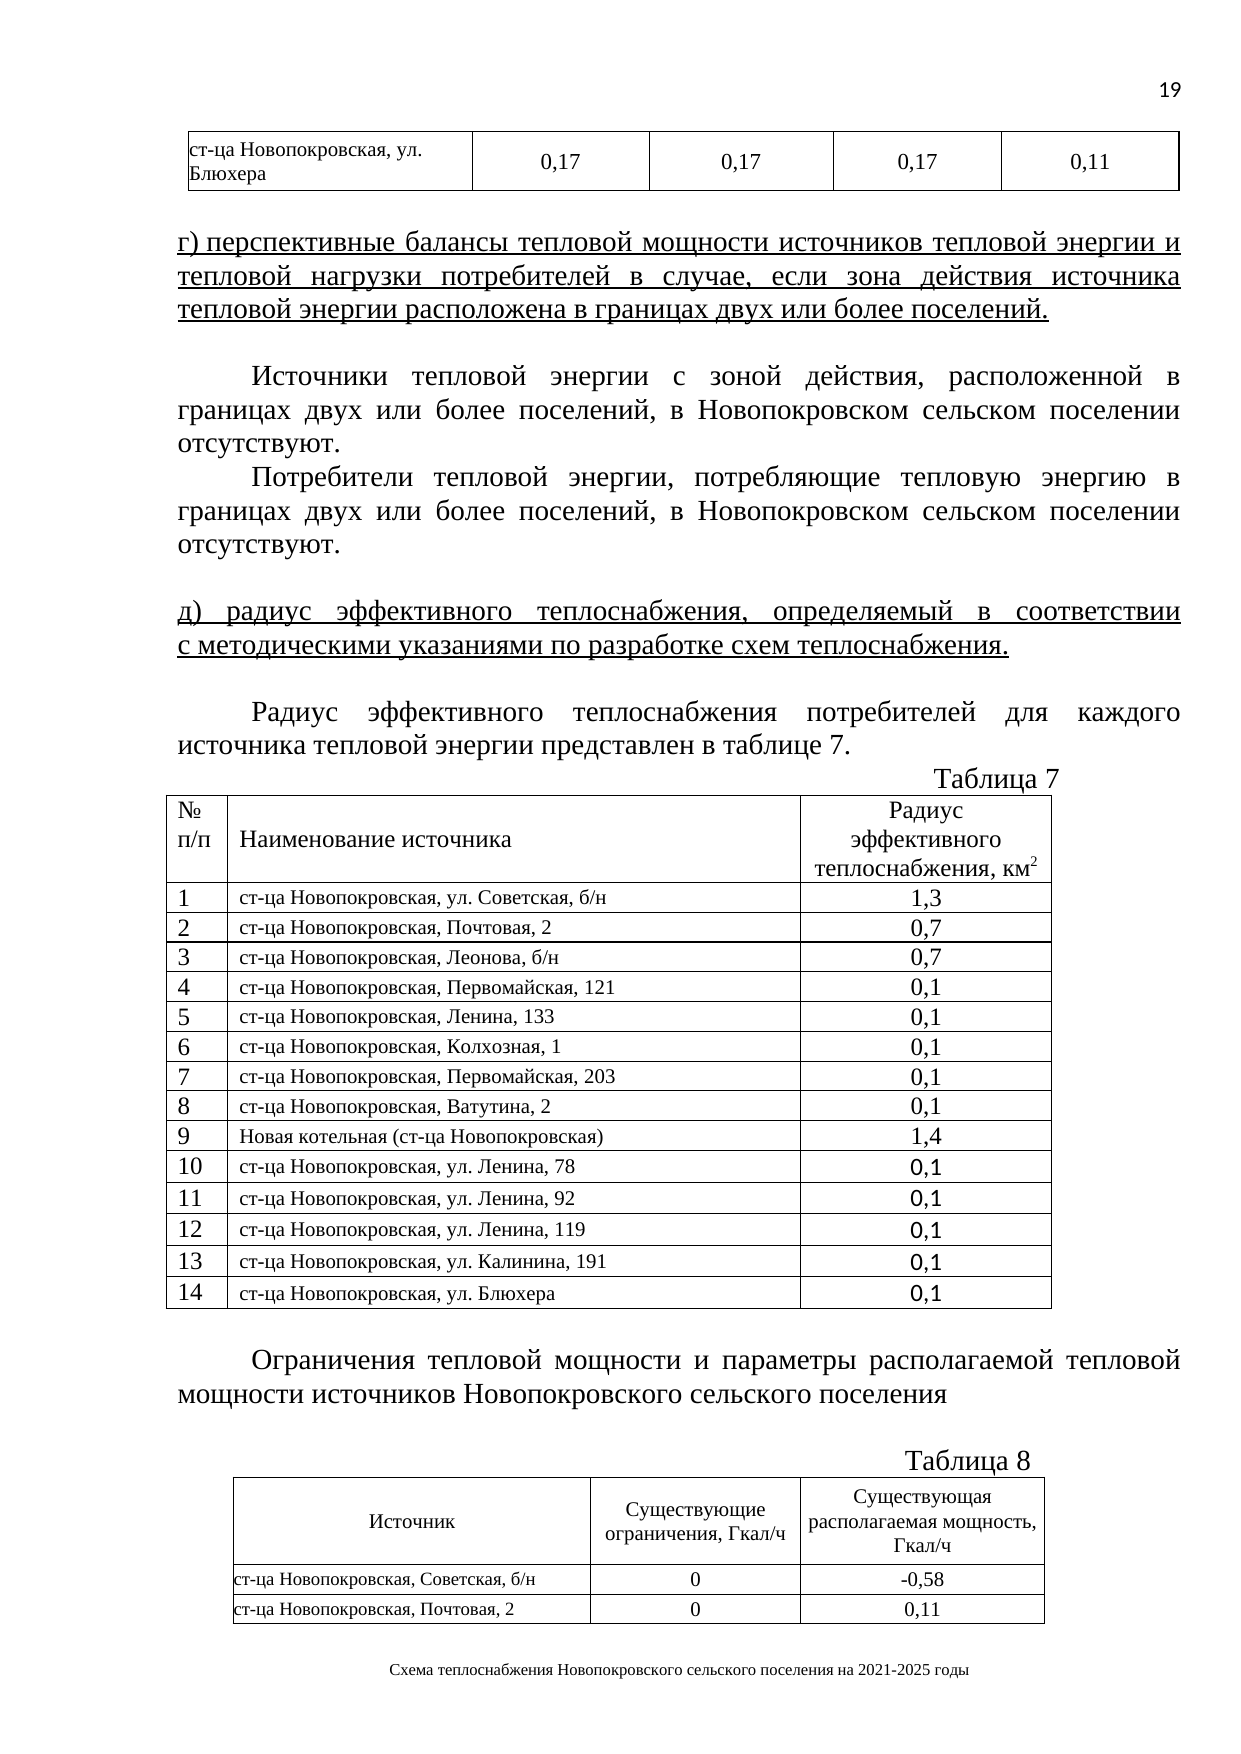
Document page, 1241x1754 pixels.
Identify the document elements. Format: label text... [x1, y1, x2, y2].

table_cell 3 [167, 943, 227, 971]
table_cell 9 [167, 1121, 227, 1150]
table_cell ст-ца Новопокровская, Ватутина, 2 [228, 1091, 800, 1120]
table_cell ст-ца Новопокровская, Леонова, б/н [228, 943, 800, 971]
table_header Наименование источника [228, 796, 800, 882]
table_cell 0,1 [801, 1062, 1051, 1090]
table_cell 0,1 [801, 1246, 1051, 1276]
table_cell ст-ца Новопокровская, ул. Ленина, 78 [228, 1151, 800, 1182]
table_cell 2 [167, 913, 227, 941]
table_cell 0 [591, 1595, 800, 1623]
table_header Существующая располагаемая мощность, Гкал/ч [801, 1478, 1044, 1564]
text Радиус эффективного теплоснабжения потребителей для каждого источника тепловой энергии представлен в таблице 7. [177, 694, 1181, 761]
table_cell 12 [167, 1214, 227, 1245]
table_cell ст-ца Новопокровская, ул. Ленина, 92 [228, 1183, 800, 1213]
text Ограничения тепловой мощности и параметры располагаемой тепловой мощности источников Новопокровского сельского поселения [177, 1342, 1181, 1409]
table_cell 8 [167, 1091, 227, 1120]
table_cell 0,1 [801, 1183, 1051, 1213]
table_cell 0,11 [1002, 132, 1178, 190]
table_cell ст-ца Новопокровская, Почтовая, 2 [234, 1595, 590, 1623]
table_cell 0,1 [801, 1151, 1051, 1182]
table_cell 0,1 [801, 1091, 1051, 1120]
table_header № п/п [167, 796, 227, 882]
table_cell 0,11 [801, 1595, 1044, 1623]
table_header Существующие ограничения, Гкал/ч [591, 1478, 800, 1564]
table_cell 0,7 [801, 943, 1051, 971]
table_cell ст-ца Новопокровская, Почтовая, 2 [228, 913, 800, 941]
text Таблица 8 [177, 1443, 1181, 1477]
text г) перспективные балансы тепловой мощности источников тепловой энергии и тепловой нагрузки потребителей в случае, если зона действия источника тепловой энергии расположена в границах двух или более поселений. [177, 224, 1181, 253]
table_cell 0,7 [801, 913, 1051, 941]
table_cell 6 [167, 1032, 227, 1061]
table_cell 1,4 [801, 1121, 1051, 1150]
table_cell 0,1 [801, 972, 1051, 1001]
table_cell 4 [167, 972, 227, 1001]
table_cell ст-ца Новопокровская, ул. Блюхера [228, 1277, 800, 1308]
table_cell 10 [167, 1151, 227, 1182]
table_cell ст-ца Новопокровская, ул. Блюхера [189, 132, 472, 190]
table_cell 11 [167, 1183, 227, 1213]
table_header Источник [234, 1478, 590, 1564]
text Таблица 7 [177, 761, 1181, 794]
text Источники тепловой энергии с зоной действия, расположенной в границах двух или более поселений, в Новопокровском сельском поселении отсутствуют. [177, 358, 1181, 459]
table_cell ст-ца Новопокровская, Первомайская, 121 [228, 972, 800, 1001]
table_cell 13 [167, 1246, 227, 1276]
table_cell 0,17 [473, 132, 649, 190]
table_cell 0,17 [834, 132, 1001, 190]
table_cell 0,17 [650, 132, 833, 190]
table_cell ст-ца Новопокровская, Колхозная, 1 [228, 1032, 800, 1061]
table_cell 5 [167, 1002, 227, 1031]
table_cell -0,58 [801, 1565, 1044, 1593]
text Потребители тепловой энергии, потребляющие тепловую энергию в границах двух или более поселений, в Новопокровском сельском поселении отсутствуют. [177, 459, 1181, 560]
table_header Радиус эффективного теплоснабжения, км2 [801, 796, 1051, 882]
table_cell 14 [167, 1277, 227, 1308]
table_cell 0,1 [801, 1214, 1051, 1245]
table_cell 0,1 [801, 1032, 1051, 1061]
table_cell ст-ца Новопокровская, ул. Калинина, 191 [228, 1246, 800, 1276]
table_cell ст-ца Новопокровская, ул. Советская, б/н [228, 883, 800, 912]
table_cell ст-ца Новопокровская, ул. Ленина, 119 [228, 1214, 800, 1245]
table_cell Новая котельная (ст-ца Новопокровская) [228, 1121, 800, 1150]
text д) радиус эффективного теплоснабжения, определяемый в соответствии с методическими указаниями по разработке схем теплоснабжения. [177, 593, 1181, 622]
table_cell 0,1 [801, 1002, 1051, 1031]
table_cell 1 [167, 883, 227, 912]
table_cell 1,3 [801, 883, 1051, 912]
table_cell ст-ца Новопокровская, Ленина, 133 [228, 1002, 800, 1031]
text г) перспективные балансы тепловой мощности источников тепловой энергии и тепловой нагрузки потребителей в случае, если зона действия источника тепловой энергии расположена в границах двух или более поселений. [177, 288, 1181, 325]
table_cell ст-ца Новопокровская, Советская, б/н [234, 1565, 590, 1593]
table_cell 0,1 [801, 1277, 1051, 1308]
text г) перспективные балансы тепловой мощности источников тепловой энергии и тепловой нагрузки потребителей в случае, если зона действия источника тепловой энергии расположена в границах двух или более поселений. [177, 255, 1181, 287]
table_cell 7 [167, 1062, 227, 1090]
table_cell ст-ца Новопокровская, Первомайская, 203 [228, 1062, 800, 1090]
text д) радиус эффективного теплоснабжения, определяемый в соответствии с методическими указаниями по разработке схем теплоснабжения. [177, 624, 1181, 660]
table_cell 0 [591, 1565, 800, 1593]
